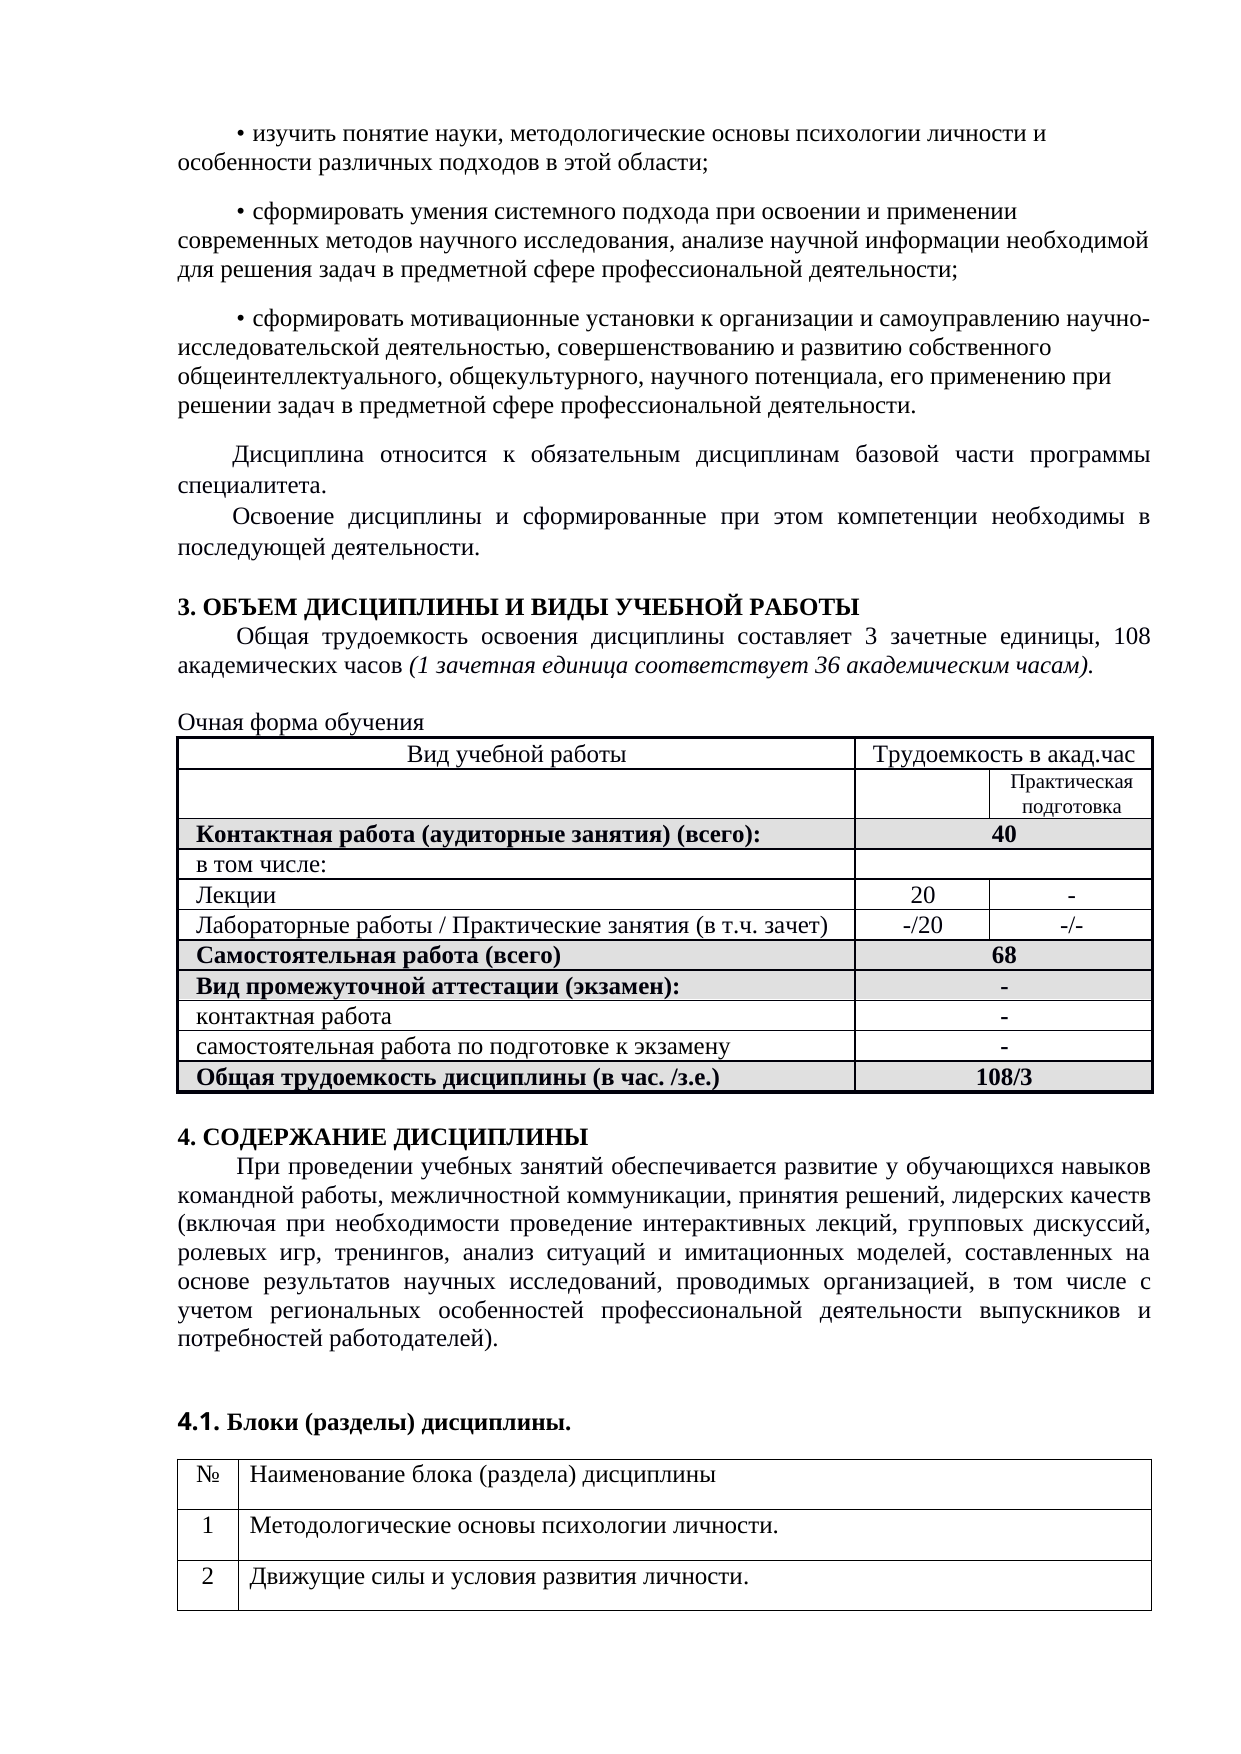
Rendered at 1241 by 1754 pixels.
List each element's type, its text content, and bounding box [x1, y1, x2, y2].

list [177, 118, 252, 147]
text При проведении учебных занятий обеспечивается развитие у обучающихся навыков командной работы, межличностной коммуникации, принятия решений, лидерских качеств (включая при необходимости проведение интерактивных лекций, групповых дискуссий, ролевых игр, тренингов, анализ ситуаций и имитационных моделей, составленных на основе результатов научных исследований, проводимых организацией, в том числе с учетом региональных особенностей профессиональной деятельности выпускников и потребностей работодателей). [177, 1151, 1152, 1352]
table_cell 1 [178, 1510, 238, 1560]
table_header Наименование блока (раздела) дисциплины [239, 1460, 1151, 1509]
table_cell контактная работа [179, 1001, 854, 1030]
list изучить понятие науки, методологические основы психологии личности и особенности различных подходов в этой области; [709, 118, 1152, 176]
table_cell - [990, 880, 1151, 908]
text 3. Объем дисциплины и виды учебной работы [177, 592, 1152, 621]
text Общая трудоемкость освоения дисциплины составляет 3 зачетные единицы, 108 академических часов (1 зачетная единица соответствует 36 академическим часам). [177, 621, 1152, 678]
table_cell [856, 850, 1151, 878]
table_cell Методологические основы психологии личности. [239, 1510, 1151, 1560]
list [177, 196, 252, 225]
table_header Вид учебной работы [179, 739, 854, 768]
table_cell Вид промежуточной аттестации (экзамен): [179, 971, 854, 999]
table_cell Общая трудоемкость дисциплины (в час. /з.е.) [179, 1062, 854, 1090]
table_header № [178, 1460, 238, 1509]
text Дисциплина относится к обязательным дисциплинам базовой части программы специалитета. [177, 439, 1152, 499]
list сформировать мотивационные установки к организации и самоуправлению научно-исследовательской деятельностью, совершенствованию и развитию собственного общеинтеллектуального, общекультурного, научного потенциала, его применению при решении задач в предметной сфере профессиональной деятельности. [177, 303, 1152, 418]
table_cell 20 [856, 880, 989, 908]
table_cell Контактная работа (аудиторные занятия) (всего): [179, 819, 854, 848]
table_cell - [856, 971, 1151, 999]
text 4. Содержание дисциплины [177, 1122, 1152, 1151]
table_cell самостоятельная работа по подготовке к экзамену [179, 1031, 854, 1060]
table_cell -/20 [856, 910, 989, 939]
table_cell 40 [856, 819, 1151, 848]
table_cell [856, 770, 989, 818]
table_cell Лабораторные работы / Практические занятия (в т.ч. зачет) [179, 910, 854, 939]
table_cell Лекции [179, 880, 854, 908]
table_cell в том числе: [179, 850, 854, 878]
table_cell - [856, 1001, 1151, 1030]
text Освоение дисциплины и сформированные при этом компетенции необходимы в последующей деятельности. [177, 501, 1152, 561]
table_cell Самостоятельная работа (всего) [179, 941, 854, 969]
table_cell Практическая подготовка [990, 770, 1151, 818]
table_cell -/- [990, 910, 1151, 939]
text Очная форма обучения [177, 707, 1152, 736]
table_cell [179, 770, 854, 818]
table_cell 108/3 [856, 1062, 1151, 1090]
text 4.1. Блоки (разделы) дисциплины. [177, 1404, 1152, 1438]
table_cell Движущие силы и условия развития личности. [239, 1561, 1151, 1610]
table_cell - [856, 1031, 1151, 1060]
table_cell 68 [856, 941, 1151, 969]
table_cell 2 [178, 1561, 238, 1610]
list сформировать умения системного подхода при освоении и применении современных методов научного исследования, анализе научной информации необходимой для решения задач в предметной сфере профессиональной деятельности; [959, 196, 1152, 283]
table_header Трудоемкость в акад.час [856, 739, 1151, 768]
